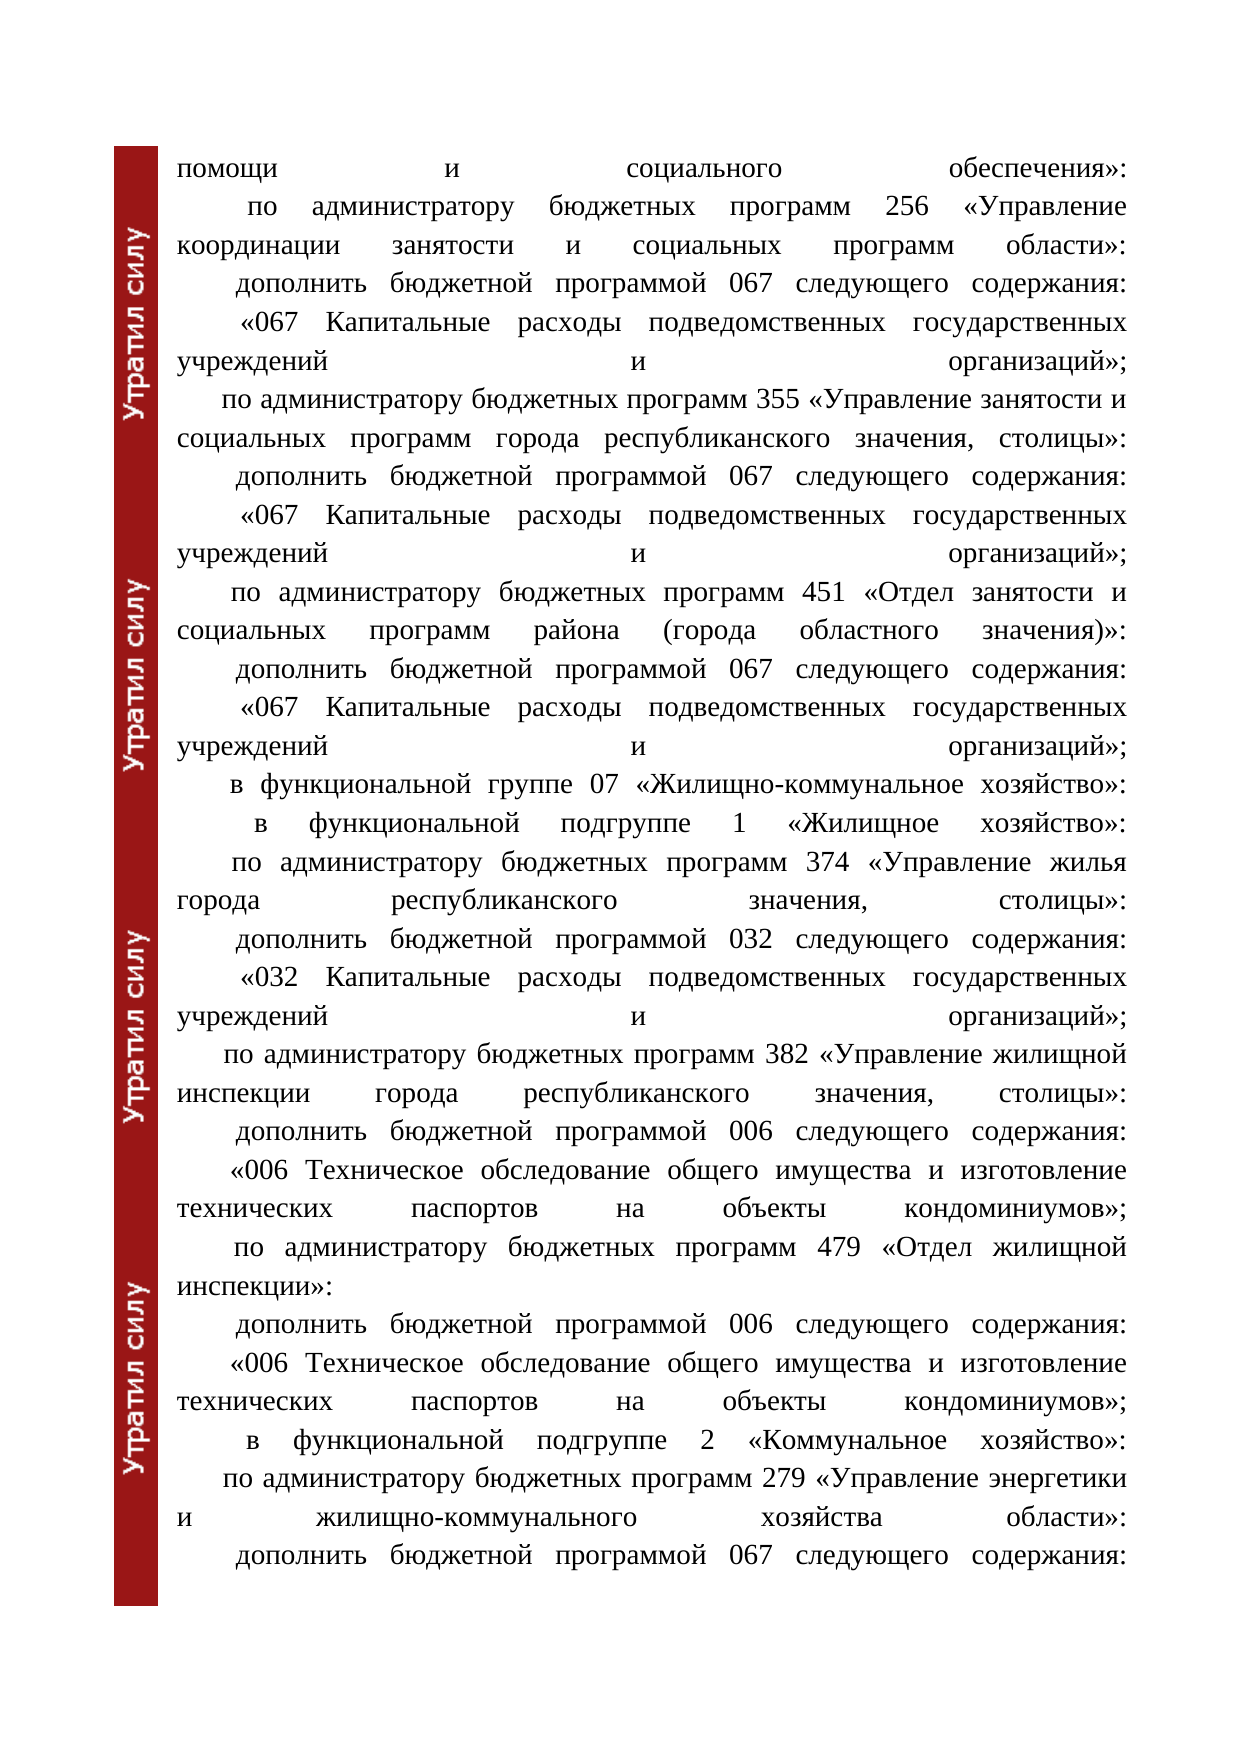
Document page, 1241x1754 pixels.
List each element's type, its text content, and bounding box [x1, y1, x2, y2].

picture [114, 1571, 158, 1606]
picture [114, 146, 158, 150]
